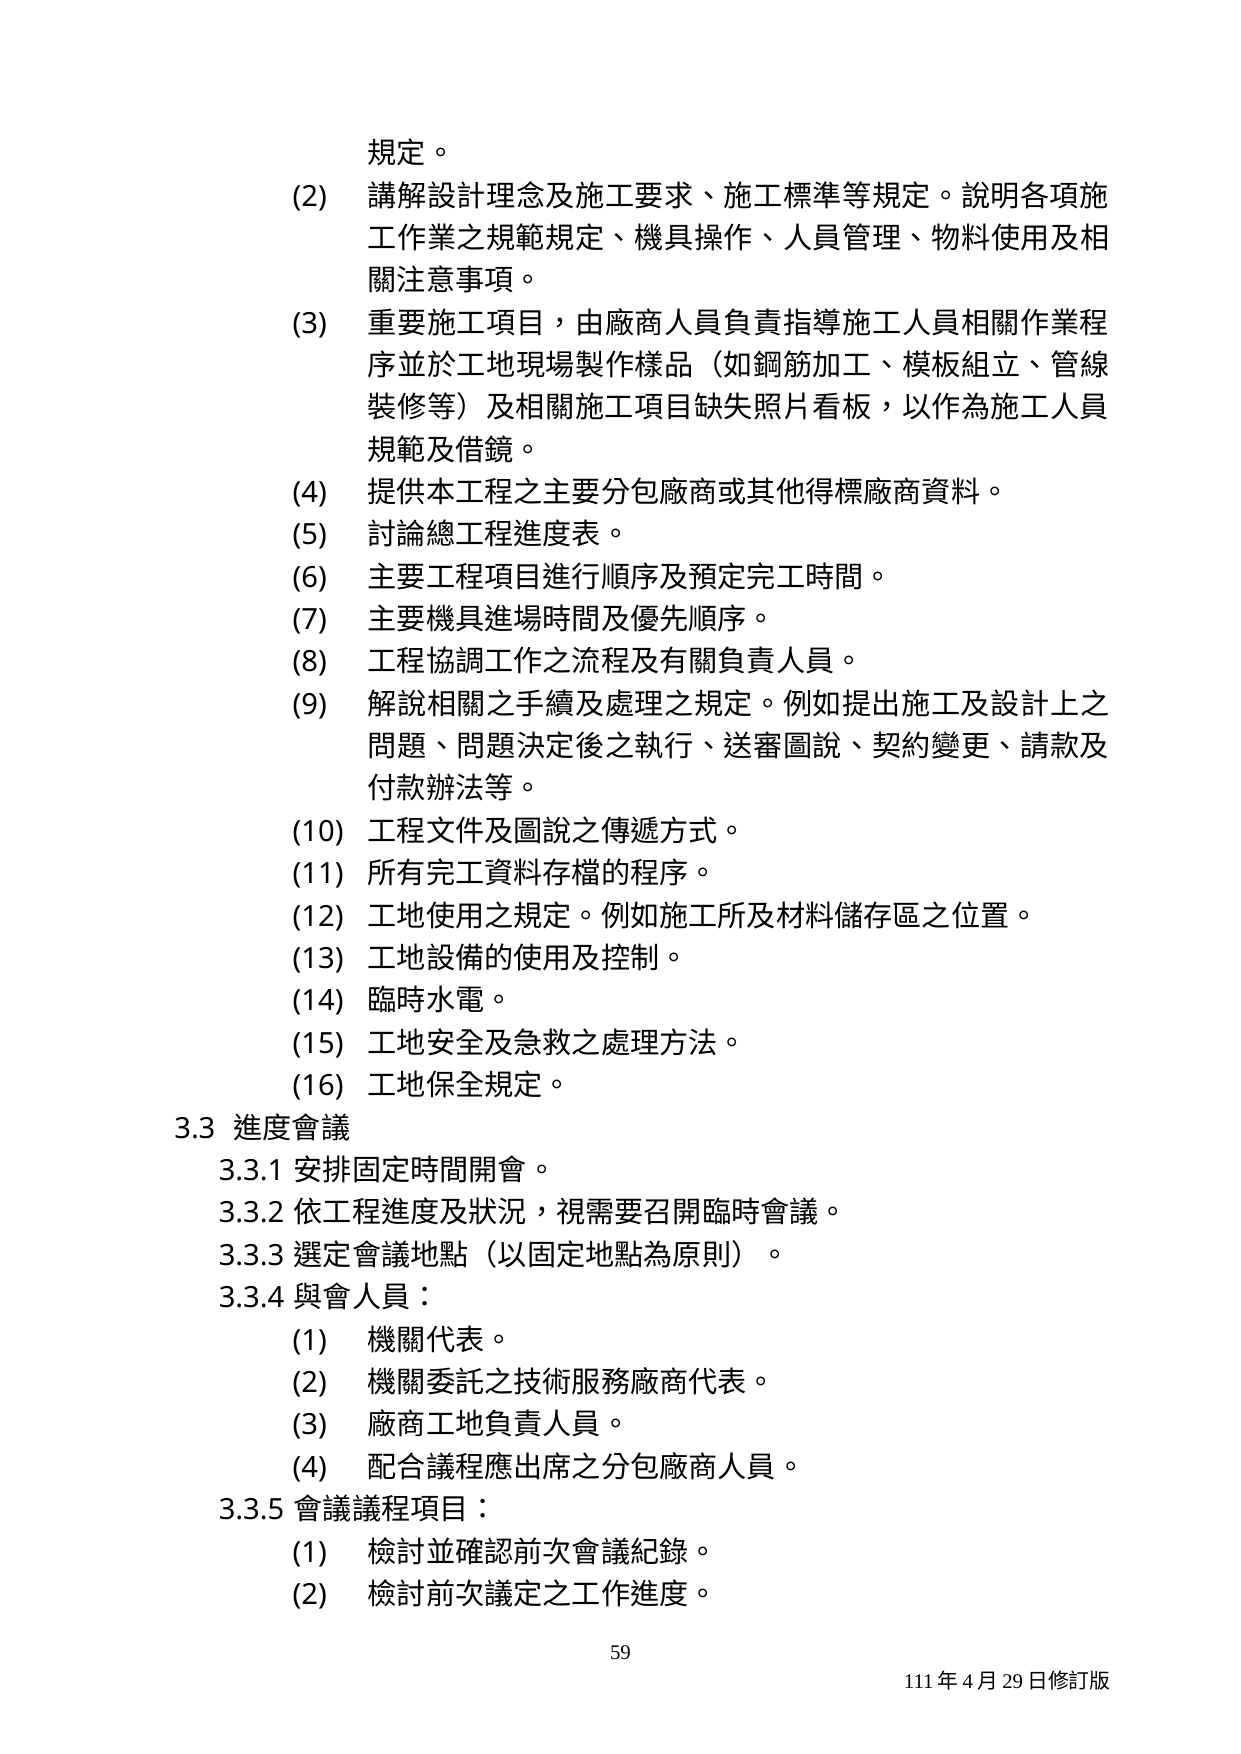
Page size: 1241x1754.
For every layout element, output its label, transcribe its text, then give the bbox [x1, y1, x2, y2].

list 工地保全規定。 [292, 1062, 1110, 1104]
list 工程文件及圖說之傳遞方式。 [292, 807, 1110, 850]
list 安排固定時間開會。 [218, 1147, 1110, 1189]
list 工地使用之規定。例如施工所及材料儲存區之位置。 [292, 892, 1110, 934]
list 廠商工地負責人員。 [292, 1401, 1110, 1443]
list 臨時水電。 [292, 977, 1110, 1019]
list 討論總工程進度表。 [292, 511, 1110, 553]
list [292, 130, 1110, 172]
list 主要工程項目進行順序及預定完工時間。 [292, 553, 1110, 596]
list 機關代表。 [292, 1316, 1110, 1358]
list 檢討前次議定之工作進度。 [292, 1571, 1110, 1613]
list 講解設計理念及施工要求、施工標準等規定。說明各項施工作業之規範規定、機具操作、人員管理、物料使用及相關注意事項。 [292, 172, 1110, 299]
list 工地安全及急救之處理方法。 [292, 1019, 1110, 1062]
list 依工程進度及狀況，視需要召開臨時會議。 [218, 1189, 1110, 1231]
list 進度會議 [174, 1104, 1110, 1147]
list 工程協調工作之流程及有關負責人員。 [292, 638, 1110, 680]
list 檢討並確認前次會議紀錄。 [292, 1528, 1110, 1571]
list 機關委託之技術服務廠商代表。 [292, 1358, 1110, 1401]
list 解說相關之手續及處理之規定。例如提出施工及設計上之問題、問題決定後之執行、送審圖說、契約變更、請款及付款辦法等。 [292, 680, 1110, 807]
list 所有完工資料存檔的程序。 [292, 850, 1110, 892]
list 配合議程應出席之分包廠商人員。 [292, 1443, 1110, 1486]
list 提供本工程之主要分包廠商或其他得標廠商資料。 [292, 468, 1110, 511]
list 選定會議地點（以固定地點為原則）。 [218, 1231, 1110, 1274]
list 重要施工項目，由廠商人員負責指導施工人員相關作業程序並於工地現場製作樣品（如鋼筋加工、模板組立、管線、裝修等）及相關施工項目缺失照片看板，以作為施工人員規範及借鏡。 [292, 299, 1110, 468]
list 與會人員： [218, 1274, 1110, 1316]
list 工地設備的使用及控制。 [292, 934, 1110, 977]
list 主要機具進場時間及優先順序。 [292, 596, 1110, 638]
list 會議議程項目： [218, 1486, 1110, 1528]
